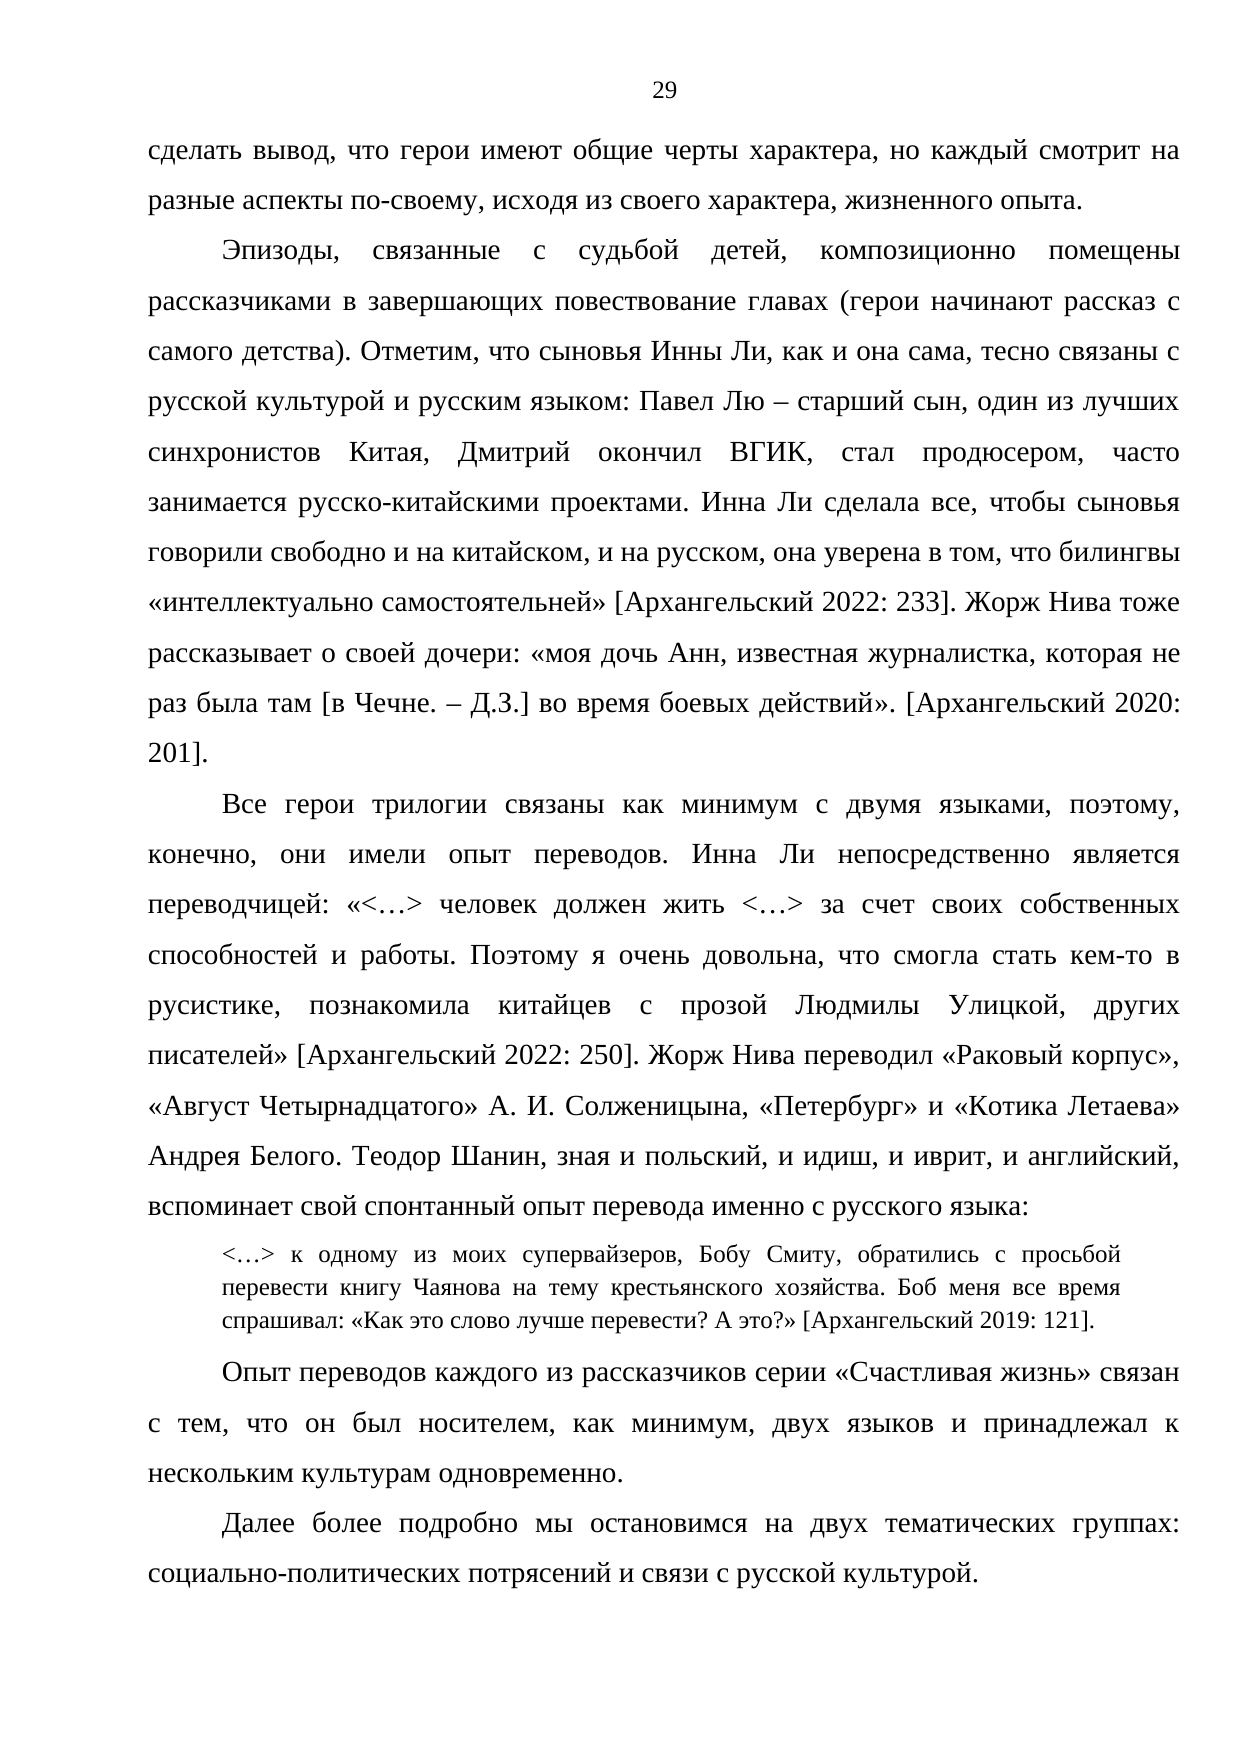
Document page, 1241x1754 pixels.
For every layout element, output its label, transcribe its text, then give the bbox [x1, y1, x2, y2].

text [148, 132, 1181, 216]
text <…> к одному из моих супервайзеров, Бобу Смиту, обратились с просьбой перевести книгу Чаянова на тему крестьянского хозяйства. Боб меня все время спрашивал: «Как это слово лучше перевести? А это?» [Архангельский 2019: 121]. [222, 1239, 1122, 1333]
text Далее более подробно мы остановимся на двух тематических группах: социально-политических потрясений и связи с русской культурой. [148, 1505, 1181, 1589]
text Эпизоды, связанные с судьбой детей, композиционно помещены рассказчиками в завершающих повествование главах (герои начинают рассказ с самого детства). Отметим, что сыновья Инны Ли, как и она сама, тесно связаны с русской культурой и русским языком: Павел Лю – старший сын, один из лучших синхронистов Китая, Дмитрий окончил ВГИК, стал продюсером, часто занимается русско-китайскими проектами. Инна Ли сделала все, чтобы сыновья говорили свободно и на китайском, и на русском, она уверена в том, что билингвы «интеллектуально самостоятельней» [Архангельский 2022: 233]. Жорж Нива тоже рассказывает о своей дочери: «моя дочь Анн, известная журналистка, которая не раз была там [в Чечне. – Д.З.] во время боевых действий». [Архангельский 2020: 201]. [148, 232, 1181, 769]
text Все герои трилогии связаны как минимум с двумя языками, поэтому, конечно, они имели опыт переводов. Инна Ли непосредственно является переводчицей: «<…> человек должен жить <…> за счет своих собственных способностей и работы. Поэтому я очень довольна, что смогла стать кем-то в русистике, познакомила китайцев с прозой Людмилы Улицкой, других писателей» [Архангельский 2022: 250]. Жорж Нива переводил «Раковый корпус», «Август Четырнадцатого» А. И. Солженицына, «Петербург» и «Котика Летаева» Андрея Белого. Теодор Шанин, зная и польский, и идиш, и иврит, и английский, вспоминает свой спонтанный опыт перевода именно с русского языка: [148, 786, 1181, 1222]
text Опыт переводов каждого из рассказчиков серии «Счастливая жизнь» связан с тем, что он был носителем, как минимум, двух языков и принадлежал к нескольким культурам одновременно. [148, 1354, 1181, 1488]
